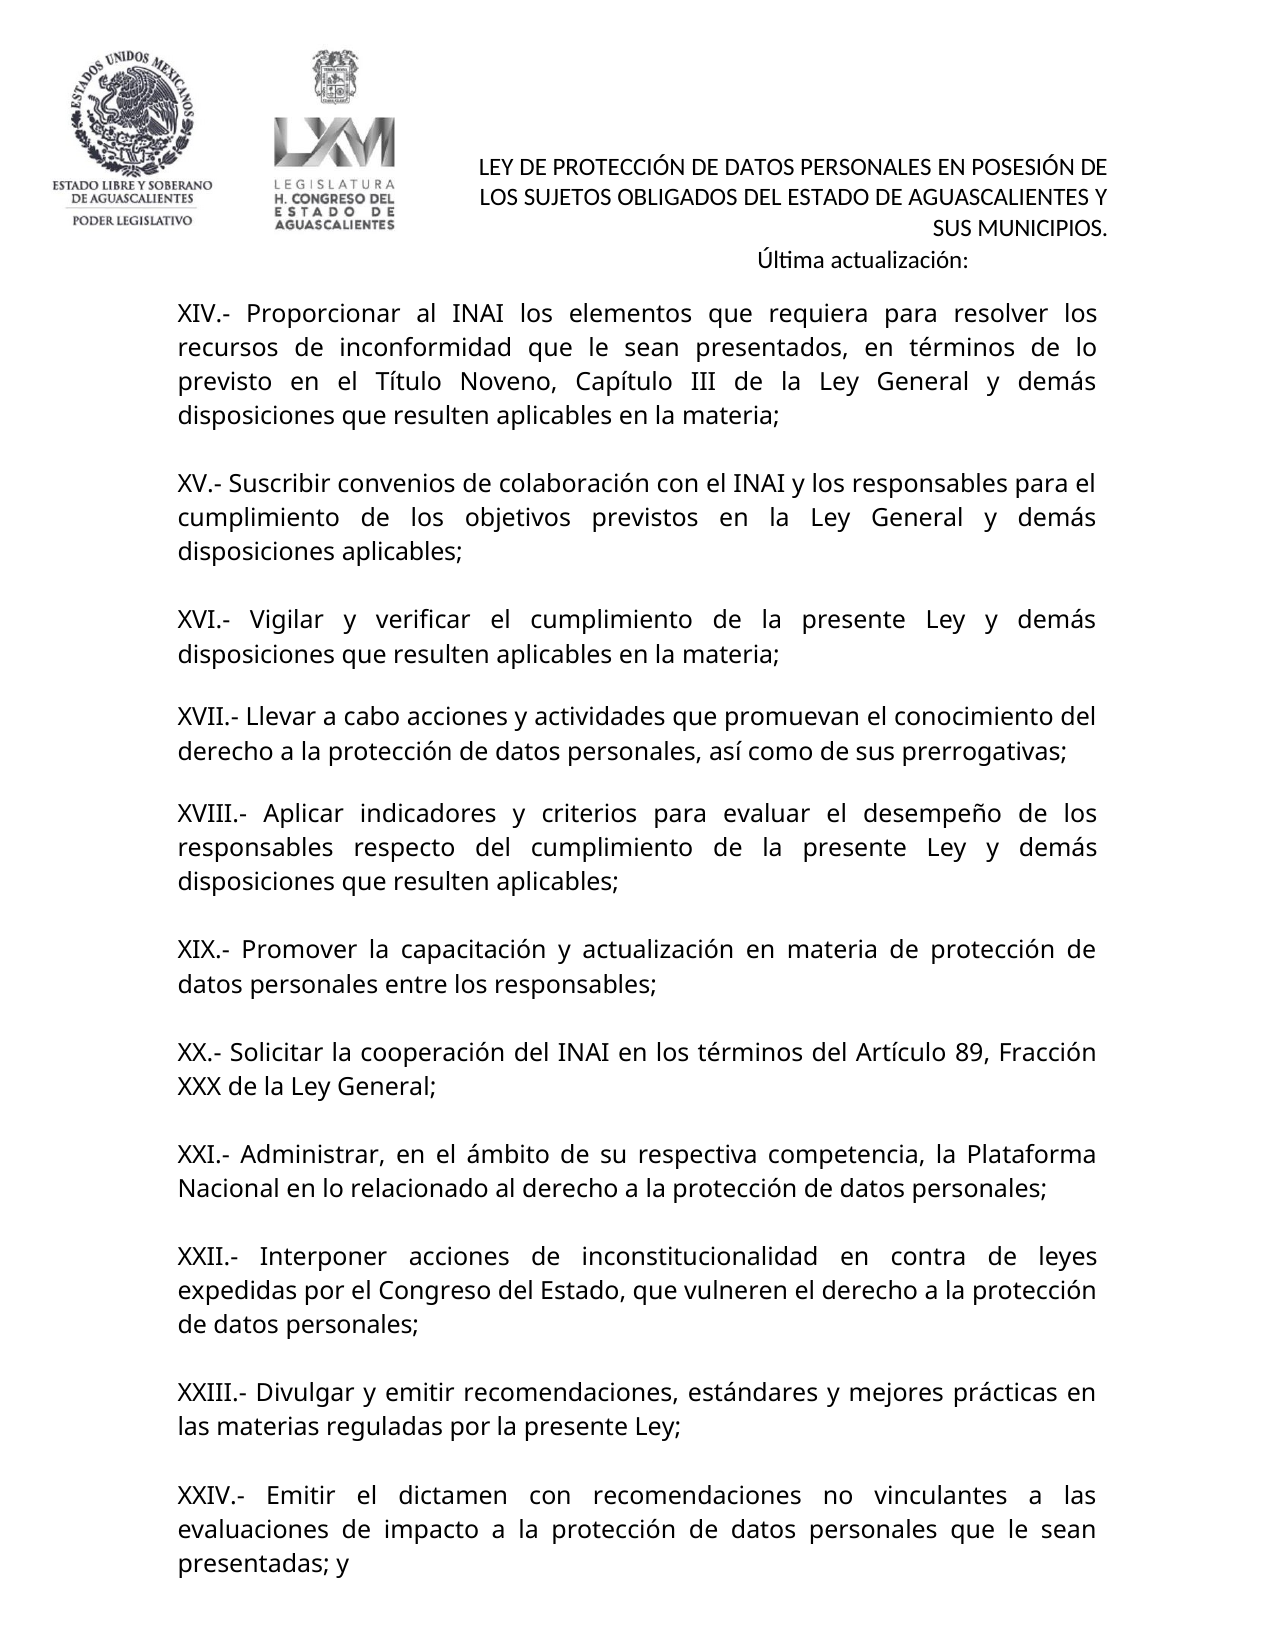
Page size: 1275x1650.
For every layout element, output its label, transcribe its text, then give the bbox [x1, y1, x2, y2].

picture [49, 50, 217, 232]
text XVII.- Llevar a cabo acciones y actividades que promuevan el conocimiento del derecho a la protección de datos personales, así como de sus prerrogativas; [177, 699, 1097, 767]
text XXII.- Interponer acciones de inconstitucionalidad en contra de leyes expedidas por el Congreso del Estado, que vulneren el derecho a la protección de datos personales; [177, 1239, 1098, 1341]
text XIV.- Proporcionar al INAI los elementos que requiera para resolver los recursos de inconformidad que le sean presentados, en términos de lo previsto en el Título Noveno, Capítulo III de la Ley General y demás disposiciones que resulten aplicables en la materia; [177, 296, 1098, 432]
text XXI.- Administrar, en el ámbito de su respectiva competencia, la Plataforma Nacional en lo relacionado al derecho a la protección de datos personales; [177, 1137, 1097, 1205]
text XXIII.- Divulgar y emitir recomendaciones, estándares y mejores prácticas en las materias reguladas por la presente Ley; [177, 1375, 1098, 1443]
text XV.- Suscribir convenios de colaboración con el INAI y los responsables para el cumplimiento de los objetivos previstos en la Ley General y demás disposiciones aplicables; [177, 466, 1097, 568]
text XVI.- Vigilar y verificar el cumplimiento de la presente Ley y demás disposiciones que resulten aplicables en la materia; [177, 602, 1098, 670]
text XIX.- Promover la capacitación y actualización en materia de protección de datos personales entre los responsables; [177, 932, 1097, 1000]
text XVIII.- Aplicar indicadores y criterios para evaluar el desempeño de los responsables respecto del cumplimiento de la presente Ley y demás disposiciones que resulten aplicables; [177, 796, 1098, 898]
picture [273, 44, 401, 235]
text XXIV.- Emitir el dictamen con recomendaciones no vinculantes a las evaluaciones de impacto a la protección de datos personales que le sean presentadas; y [177, 1477, 1097, 1579]
text XX.- Solicitar la cooperación del INAI en los términos del Artículo 89, Fracción XXX de la Ley General; [177, 1034, 1097, 1102]
